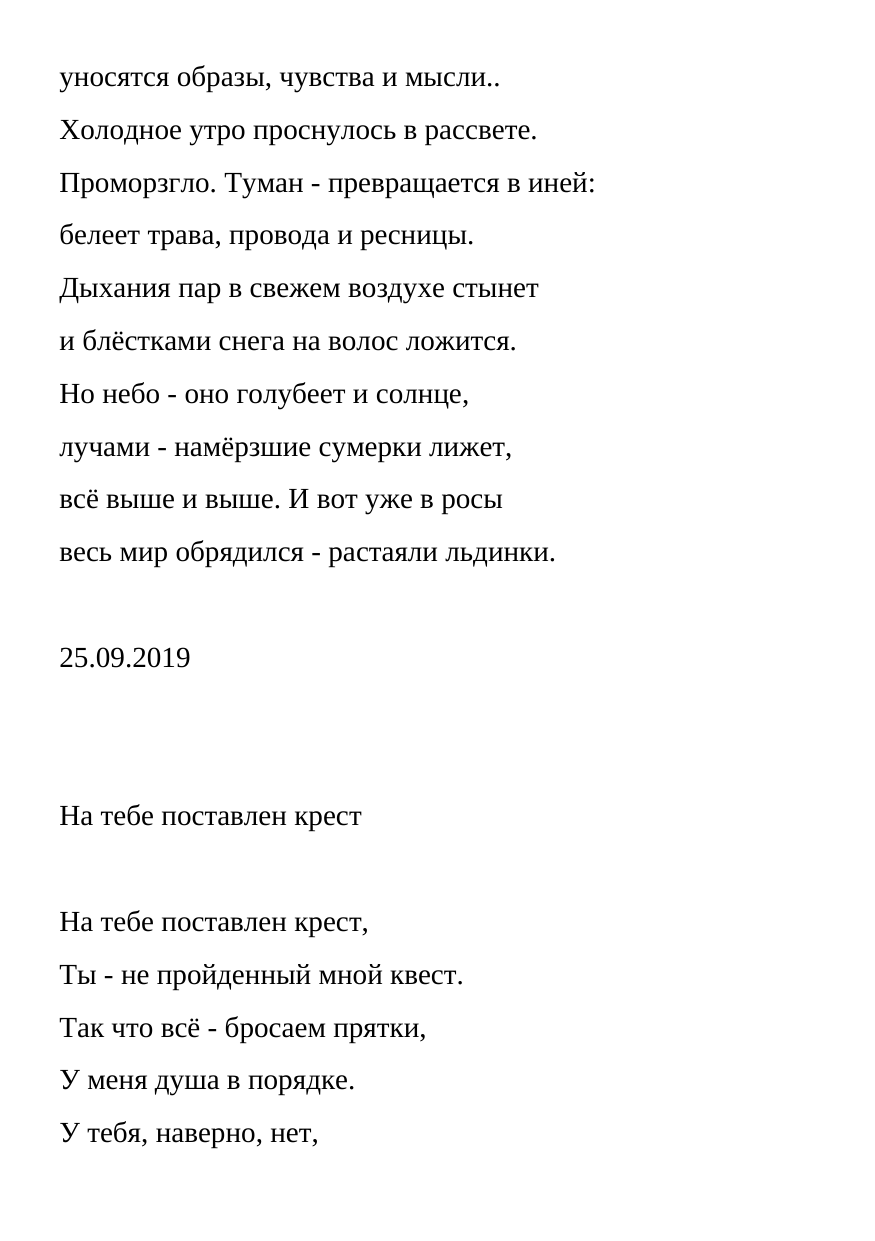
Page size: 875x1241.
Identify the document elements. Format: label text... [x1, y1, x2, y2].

list Ты - не пройденный мной квест. [59, 957, 815, 990]
list и блёстками снега на волос ложится. [59, 323, 815, 357]
list Холодное утро проснулось в рассвете. [59, 112, 815, 145]
list У меня душа в порядке. [59, 1062, 815, 1096]
list Дыхания пар в свежем воздухе стынет [59, 270, 815, 304]
list Но небо - оно голубеет и солнце, [59, 376, 815, 409]
list На тебе поставлен крест [59, 798, 815, 832]
list уносятся образы, чувства и мысли.. [59, 59, 815, 93]
list У тебя, наверно, нет, [59, 1115, 815, 1149]
list лучами - намёрзшие сумерки лижет, [59, 429, 815, 462]
list весь мир обрядился - растаяли льдинки. [59, 534, 815, 568]
list Проморзгло. Туман - превращается в иней: [59, 165, 815, 198]
list На тебе поставлен крест, [59, 904, 815, 938]
list всё выше и выше. И вот уже в росы [59, 482, 815, 515]
list Так что всё - бросаем прятки, [59, 1010, 815, 1043]
list белеет трава, провода и ресницы. [59, 217, 815, 251]
list 25.09.2019 [59, 640, 815, 673]
